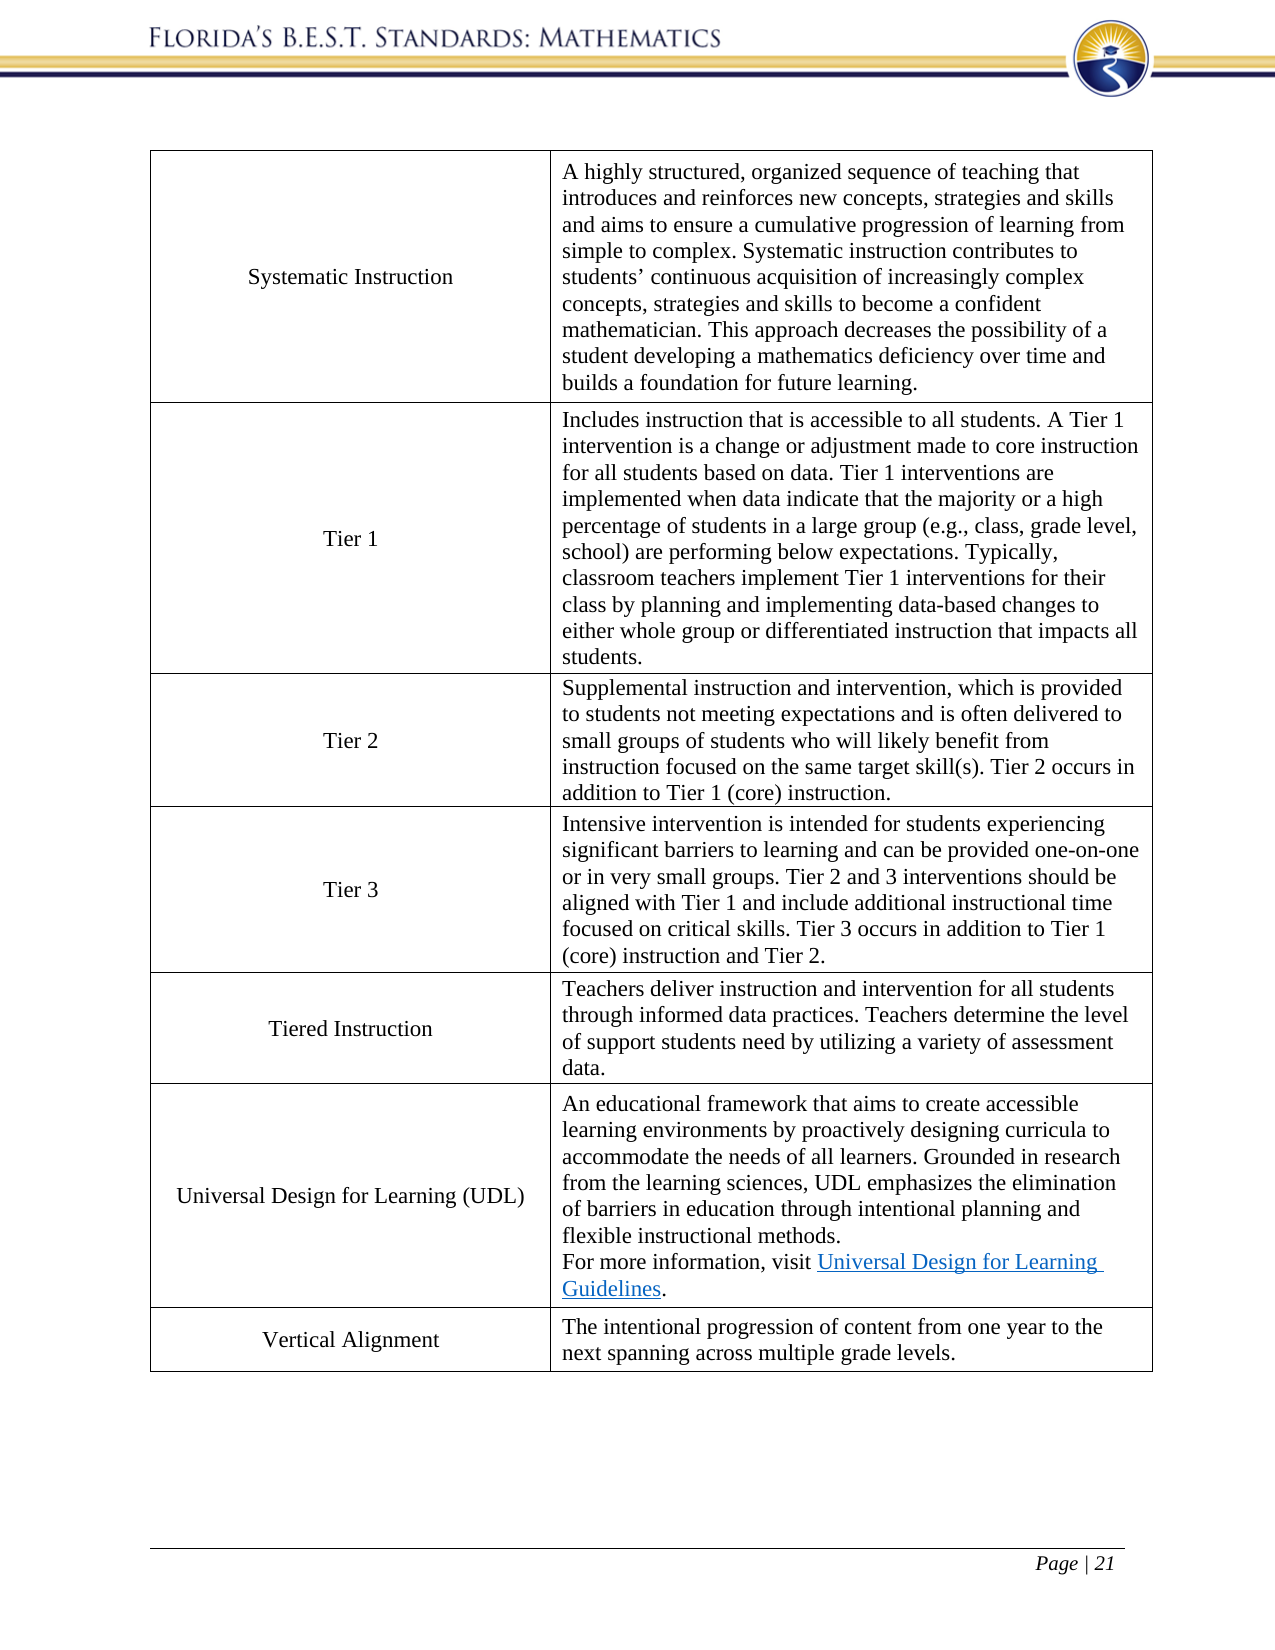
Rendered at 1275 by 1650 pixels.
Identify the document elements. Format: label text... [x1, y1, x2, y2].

table_cell Tier 1 [151, 403, 550, 673]
table_cell The intentional progression of content from one year to the next spanning across multiple grade levels. [551, 1308, 1152, 1371]
table_cell Systematic Instruction [151, 151, 550, 402]
table_cell An educational framework that aims to create accessible learning environments by proactively designing curricula to accommodate the needs of all learners. Grounded in research from the learning sciences, UDL emphasizes the elimination of barriers in education through intentional planning and flexible instructional methods. For more information, visit Universal Design for Learning Guidelines. [551, 1084, 1152, 1307]
table_cell A highly structured, organized sequence of teaching that introduces and reinforces new concepts, strategies and skills and aims to ensure a cumulative progression of learning from simple to complex. Systematic instruction contributes to students’ continuous acquisition of increasingly complex concepts, strategies and skills to become a confident mathematician. This approach decreases the possibility of a student developing a mathematics deficiency over time and builds a foundation for future learning. [551, 151, 1152, 402]
table_cell Intensive intervention is intended for students experiencing significant barriers to learning and can be provided one-on-one or in very small groups. Tier 2 and 3 interventions should be aligned with Tier 1 and include additional instructional time focused on critical skills. Tier 3 occurs in addition to Tier 1 (core) instruction and Tier 2. [551, 807, 1152, 972]
table_cell Supplemental instruction and intervention, which is provided to students not meeting expectations and is often delivered to small groups of students who will likely benefit from instruction focused on the same target skill(s). Tier 2 occurs in addition to Tier 1 (core) instruction. [551, 674, 1152, 806]
table_cell Tier 2 [151, 674, 550, 806]
table_cell Tier 3 [151, 807, 550, 972]
table_cell Teachers deliver instruction and intervention for all students through informed data practices. Teachers determine the level of support students need by utilizing a variety of assessment data. [551, 973, 1152, 1083]
table_cell Universal Design for Learning (UDL) [151, 1084, 550, 1307]
table_cell Vertical Alignment [151, 1308, 550, 1371]
table_cell Tiered Instruction [151, 973, 550, 1083]
picture [0, 0, 1275, 120]
table_cell Includes instruction that is accessible to all students. A Tier 1 intervention is a change or adjustment made to core instruction for all students based on data. Tier 1 interventions are implemented when data indicate that the majority or a high percentage of students in a large group (e.g., class, grade level, school) are performing below expectations. Typically, classroom teachers implement Tier 1 interventions for their class by planning and implementing data-based changes to either whole group or differentiated instruction that impacts all students. [551, 403, 1152, 673]
